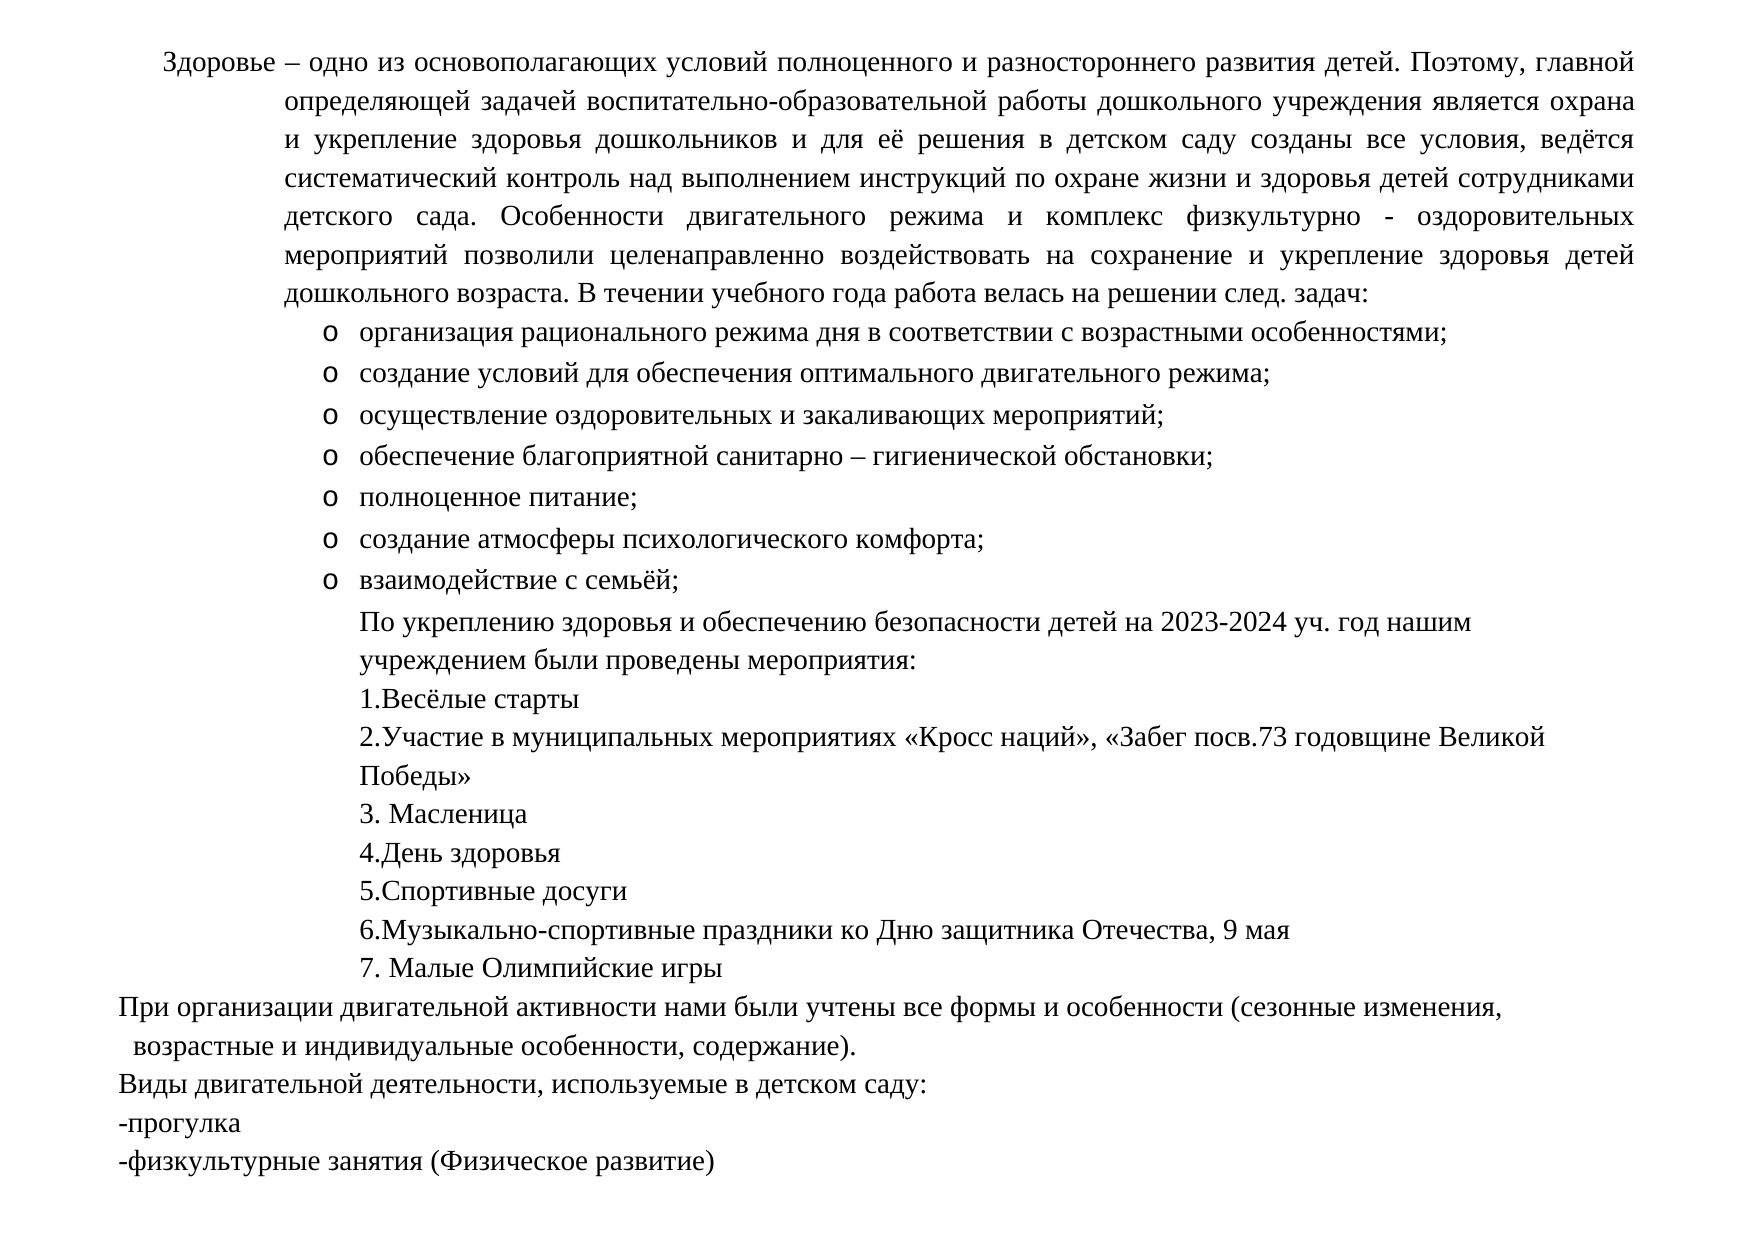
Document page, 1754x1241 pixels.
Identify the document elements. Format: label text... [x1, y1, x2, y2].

list По укреплению здоровья и обеспечению безопасности детей на 2023-2024 уч. год нашим учреждением были проведены мероприятия: [359, 604, 1636, 676]
list Здоровье – одно из основополагающих условий полноценного и разностороннего развития детей. Поэтому, главной определяющей задачей воспитательно-образовательной работы дошкольного учреждения является охрана и укрепление здоровья дошкольников и для её решения в детском саду созданы все условия, ведётся систематический контроль над выполнением инструкций по охране жизни и здоровья детей сотрудниками детского сада. Особенности двигательного режима и комплекс физкультурно - оздоровительных мероприятий позволили целенаправленно воздействовать на сохранение и укрепление здоровья детей дошкольного возраста. В течении учебного года работа велась на решении след. задач: [162, 44, 1636, 309]
list -физкультурные занятия (Физическое развитие) [118, 1143, 1636, 1177]
list организация рационального режима дня в соответствии с возрастными особенностями; [322, 314, 1636, 350]
list 1.Весёлые старты [359, 681, 1636, 714]
list взаимодействие с семьёй; [322, 562, 1636, 598]
list 5.Спортивные досуги [359, 873, 1636, 907]
list обеспечение благоприятной санитарно – гигиенической обстановки; [322, 438, 1636, 474]
list создание условий для обеспечения оптимального двигательного режима; [322, 356, 1636, 392]
list полноценное питание; [322, 479, 1636, 516]
list осуществление оздоровительных и закаливающих мероприятий; [322, 397, 1636, 433]
list 3. Масленица [359, 796, 1636, 830]
list При организации двигательной активности нами были учтены все формы и особенности (сезонные изменения, возрастные и индивидуальные особенности, содержание). [118, 989, 1636, 1061]
list 4.День здоровья [359, 835, 1636, 868]
list -прогулка [118, 1105, 1636, 1138]
list создание атмосферы психологического комфорта; [322, 521, 1636, 557]
list Виды двигательной деятельности, используемые в детском саду: [118, 1066, 1636, 1100]
list 7. Малые Олимпийские игры [359, 951, 1636, 984]
list 2.Участие в муниципальных мероприятиях «Кросс наций», «Забег посв.73 годовщине Великой Победы» [359, 719, 1636, 791]
list 6.Музыкально-спортивные праздники ко Дню защитника Отечества, 9 мая [359, 912, 1636, 946]
